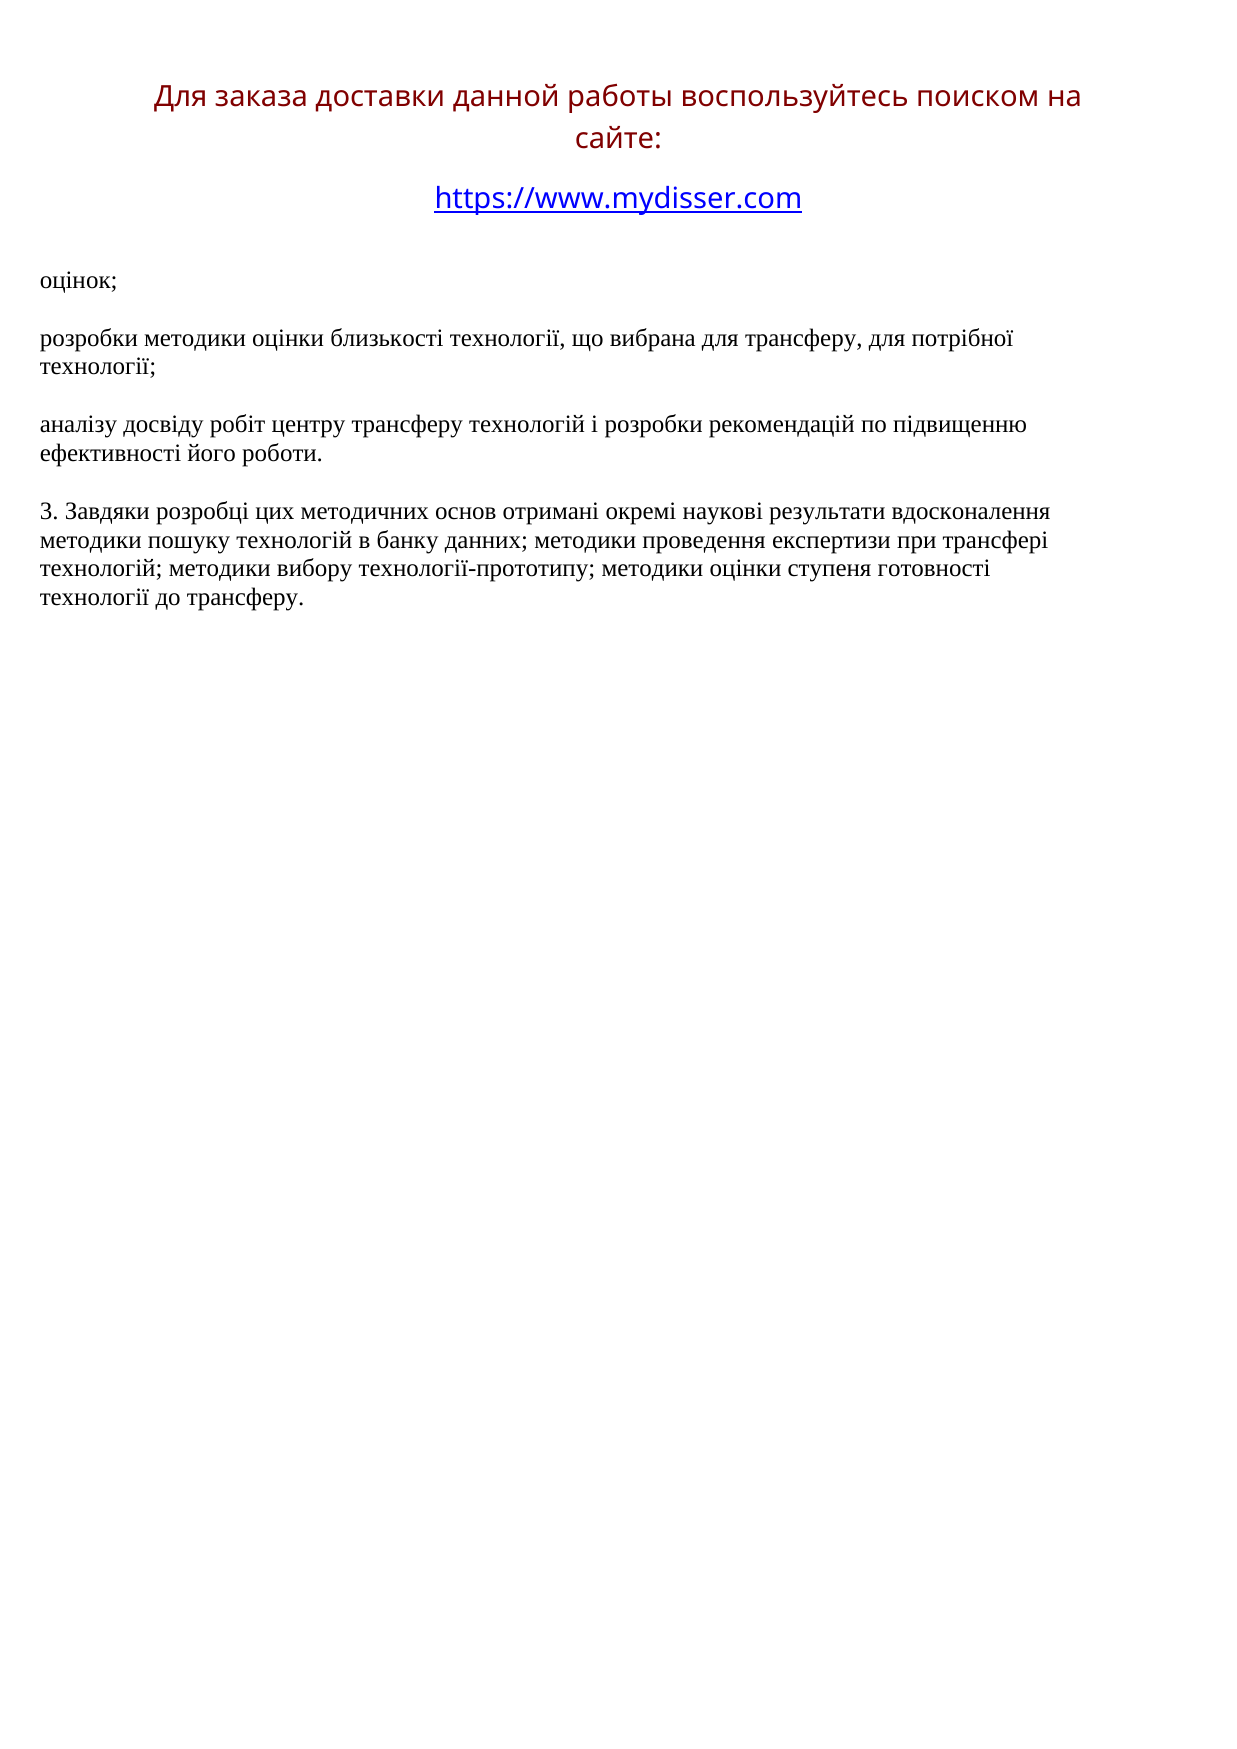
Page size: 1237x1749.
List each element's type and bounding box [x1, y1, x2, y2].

table_cell [40, 236, 1086, 611]
